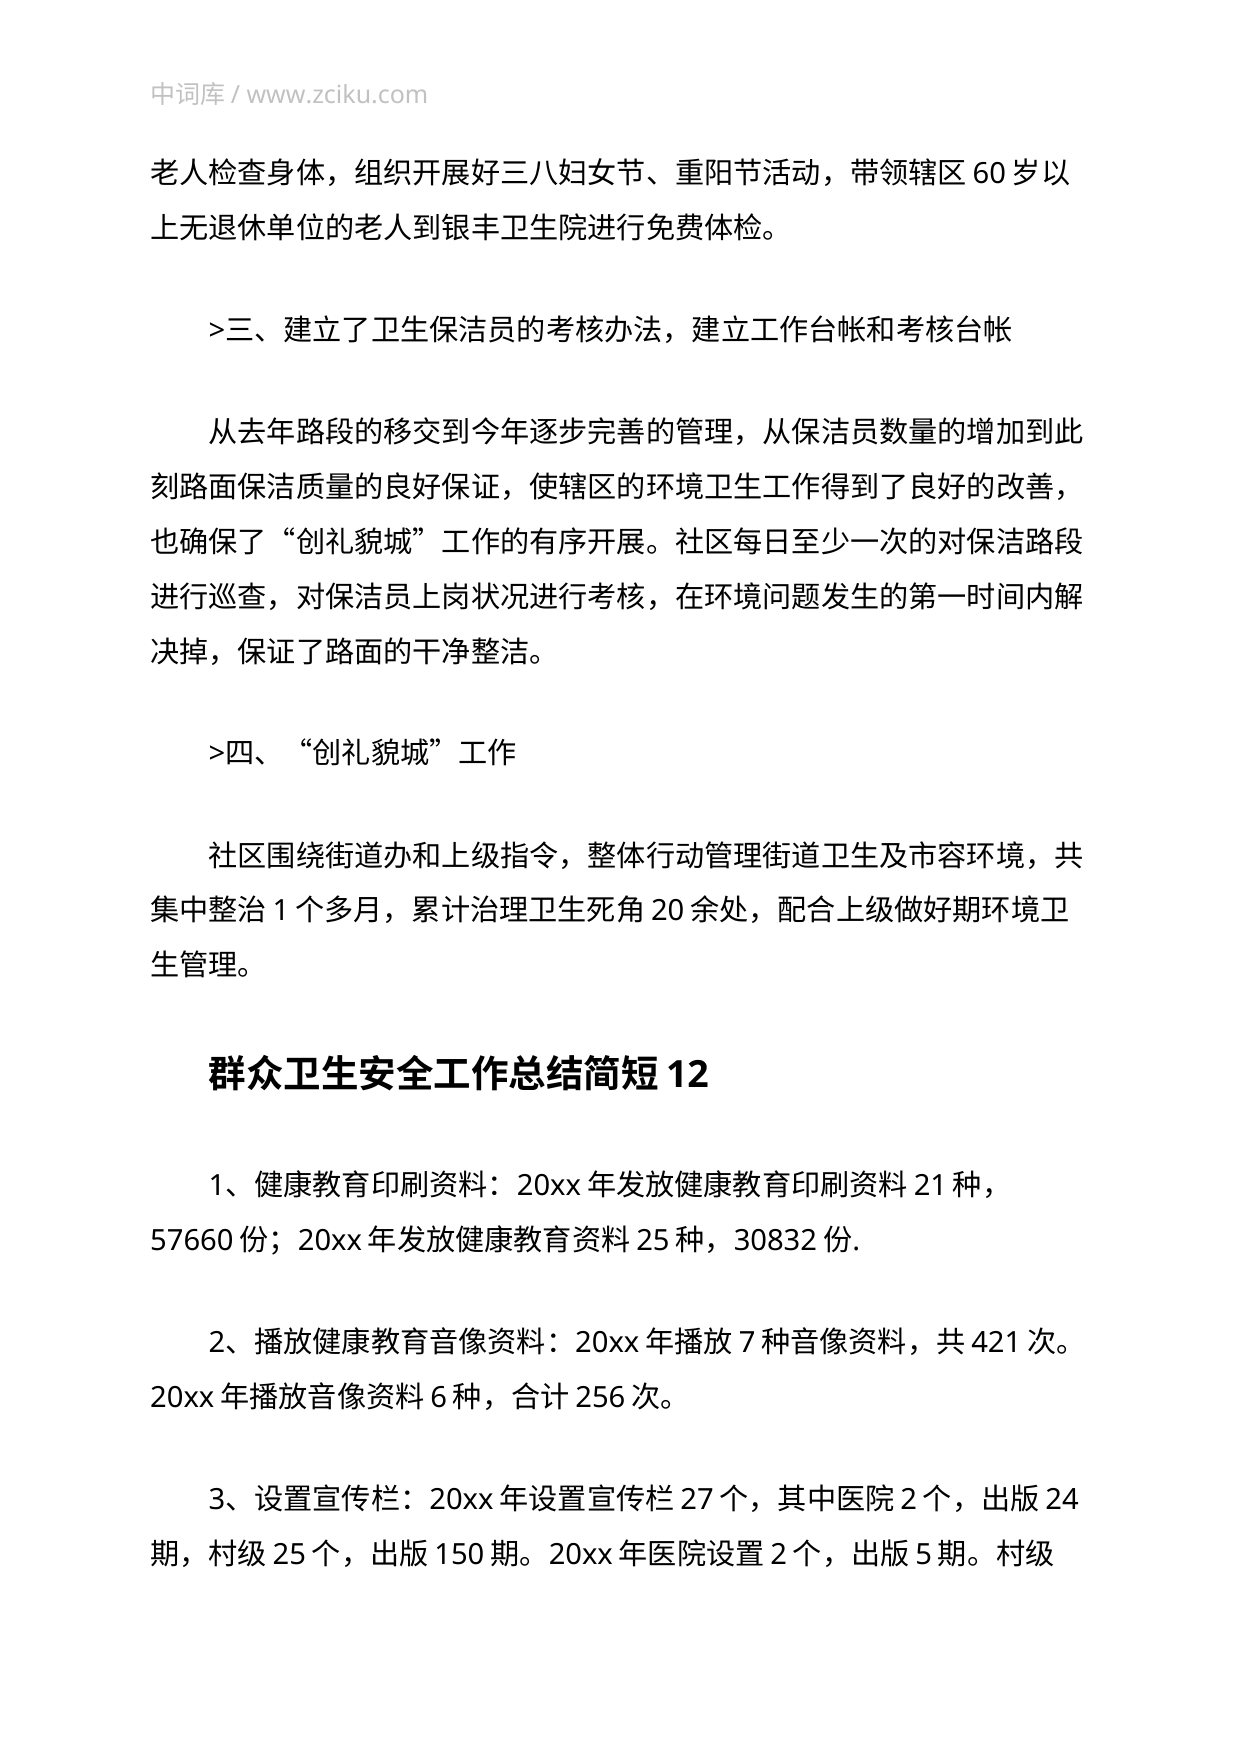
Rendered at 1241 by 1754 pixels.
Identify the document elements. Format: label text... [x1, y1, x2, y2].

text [150, 150, 1090, 247]
text 1、健康教育印刷资料：20xx年发放健康教育印刷资料21种，57660份；20xx年发放健康教育资料25种，30832份. [150, 1161, 1090, 1259]
text >四、“创礼貌城”工作 [150, 730, 1090, 772]
text 群众卫生安全工作总结简短12 [150, 1044, 1090, 1098]
text 从去年路段的移交到今年逐步完善的管理，从保洁员数量的增加到此刻路面保洁质量的良好保证，使辖区的环境卫生工作得到了良好的改善，也确保了“创礼貌城”工作的有序开展。社区每日至少一次的对保洁路段进行巡查，对保洁员上岗状况进行考核，在环境问题发生的第一时间内解决掉，保证了路面的干净整洁。 [150, 409, 1090, 671]
text 社区围绕街道办和上级指令，整体行动管理街道卫生及市容环境，共集中整治1个多月，累计治理卫生死角20余处，配合上级做好期环境卫生管理。 [150, 832, 1090, 984]
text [150, 1475, 1090, 1573]
text 2、播放健康教育音像资料：20xx年播放7种音像资料，共421次。20xx年播放音像资料6种，合计256次。 [150, 1318, 1090, 1416]
text >三、建立了卫生保洁员的考核办法，建立工作台帐和考核台帐 [150, 307, 1090, 349]
